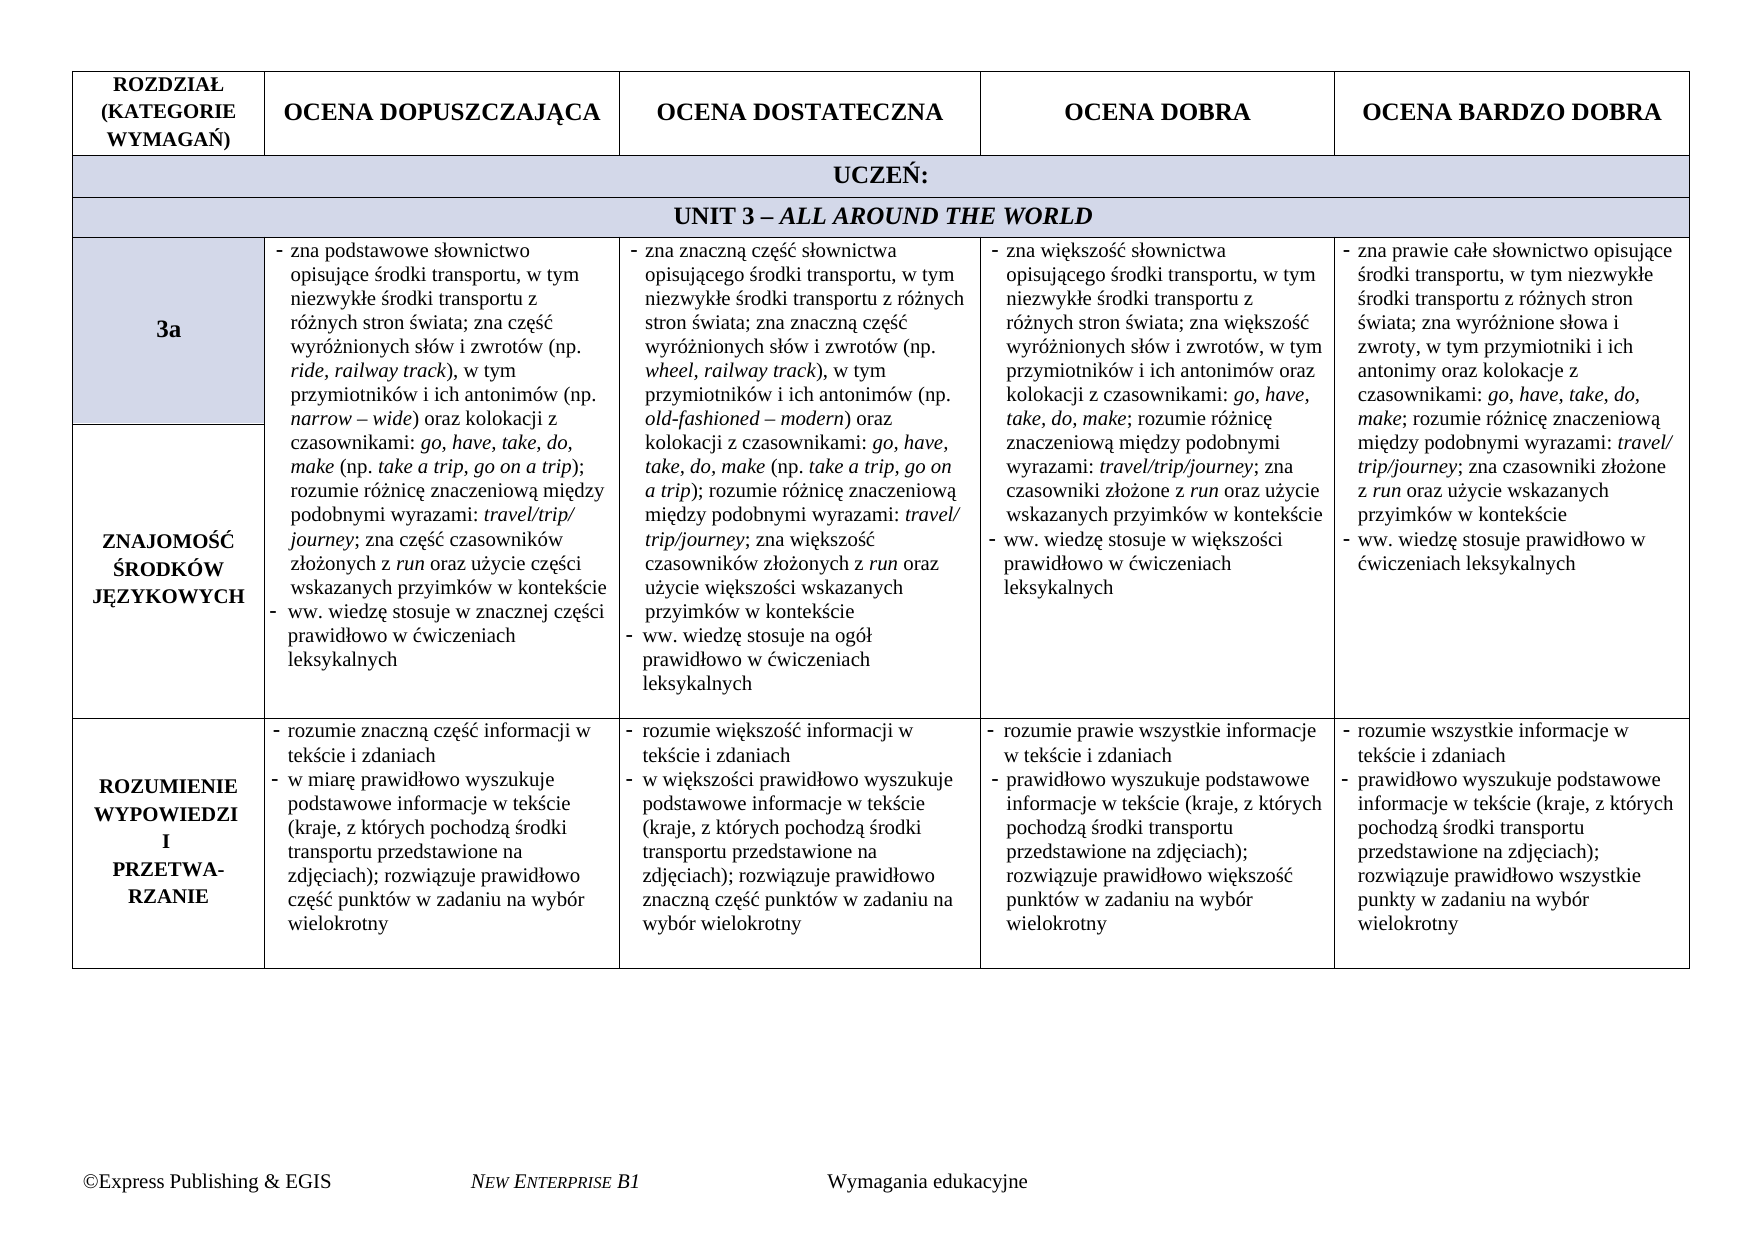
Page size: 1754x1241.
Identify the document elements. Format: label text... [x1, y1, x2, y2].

table_cell UNIT 3 – ALL AROUND THE WORLD [73, 198, 1689, 237]
table_cell zna znaczną część słownictwa opisującego środki transportu, w tym niezwykłe środki transportu z różnych stron świata; zna znaczną część wyróżnionych słów i zwrotów (np. wheel, railway track), w tym przymiotników i ich antonimów (np. old-fashioned – modern) oraz kolokacji z czasownikami: go, have, take, do, make (np. take a trip, go on a trip); rozumie różnicę znaczeniową między podobnymi wyrazami: travel/ trip/journey; zna większość czasowników złożonych z run oraz użycie większości wskazanych przyimków w kontekście ww. wiedzę stosuje na ogół prawidłowo w ćwiczeniach leksykalnych [620, 238, 980, 717]
table_cell rozumie większość informacji w tekście i zdaniach w większości prawidłowo wyszukuje podstawowe informacje w tekście (kraje, z których pochodzą środki transportu przedstawione na zdjęciach); rozwiązuje prawidłowo znaczną część punktów w zadaniu na wybór wielokrotny [620, 719, 980, 968]
table_cell zna prawie całe słownictwo opisujące środki transportu, w tym niezwykłe środki transportu z różnych stron świata; zna wyróżnione słowa i zwroty, w tym przymiotniki i ich antonimy oraz kolokacje z czasownikami: go, have, take, do, make; rozumie różnicę znaczeniową między podobnymi wyrazami: travel/ trip/journey; zna czasowniki złożone z run oraz użycie wskazanych przyimków w kontekście ww. wiedzę stosuje prawidłowo w ćwiczeniach leksykalnych [1335, 238, 1689, 717]
table_header OCENA DOPUSZCZAJĄCA [265, 72, 619, 155]
table_cell UCZEŃ: [73, 156, 1689, 197]
table_cell ROZUMIENIE WYPOWIEDZI I PRZETWA-RZANIE [73, 719, 264, 968]
table_header OCENA DOBRA [981, 72, 1334, 155]
table_cell zna podstawowe słownictwo opisujące środki transportu, w tym niezwykłe środki transportu z różnych stron świata; zna część wyróżnionych słów i zwrotów (np. ride, railway track), w tym przymiotników i ich antonimów (np. narrow – wide) oraz kolokacji z czasownikami: go, have, take, do, make (np. take a trip, go on a trip); rozumie różnicę znaczeniową między podobnymi wyrazami: travel/trip/ journey; zna część czasowników złożonych z run oraz użycie części wskazanych przyimków w kontekście ww. wiedzę stosuje w znacznej części prawidłowo w ćwiczeniach leksykalnych [265, 238, 619, 717]
table_header ROZDZIAŁ (KATEGORIE WYMAGAŃ) [73, 72, 264, 155]
table_cell 3a [73, 238, 264, 423]
table_cell ZNAJOMOŚĆ ŚRODKÓW JĘZYKOWYCH [73, 425, 264, 717]
table_cell rozumie prawie wszystkie informacje w tekście i zdaniach prawidłowo wyszukuje podstawowe informacje w tekście (kraje, z których pochodzą środki transportu przedstawione na zdjęciach); rozwiązuje prawidłowo większość punktów w zadaniu na wybór wielokrotny [981, 719, 1334, 968]
table_cell rozumie znaczną część informacji w tekście i zdaniach w miarę prawidłowo wyszukuje podstawowe informacje w tekście (kraje, z których pochodzą środki transportu przedstawione na zdjęciach); rozwiązuje prawidłowo część punktów w zadaniu na wybór wielokrotny [265, 719, 619, 968]
table_header OCENA BARDZO DOBRA [1335, 72, 1689, 155]
table_cell rozumie wszystkie informacje w tekście i zdaniach prawidłowo wyszukuje podstawowe informacje w tekście (kraje, z których pochodzą środki transportu przedstawione na zdjęciach); rozwiązuje prawidłowo wszystkie punkty w zadaniu na wybór wielokrotny [1335, 719, 1689, 968]
table_cell zna większość słownictwa opisującego środki transportu, w tym niezwykłe środki transportu z różnych stron świata; zna większość wyróżnionych słów i zwrotów, w tym przymiotników i ich antonimów oraz kolokacji z czasownikami: go, have, take, do, make; rozumie różnicę znaczeniową między podobnymi wyrazami: travel/trip/journey; zna czasowniki złożone z run oraz użycie wskazanych przyimków w kontekście ww. wiedzę stosuje w większości prawidłowo w ćwiczeniach leksykalnych [981, 238, 1334, 717]
table_header OCENA DOSTATECZNA [620, 72, 980, 155]
